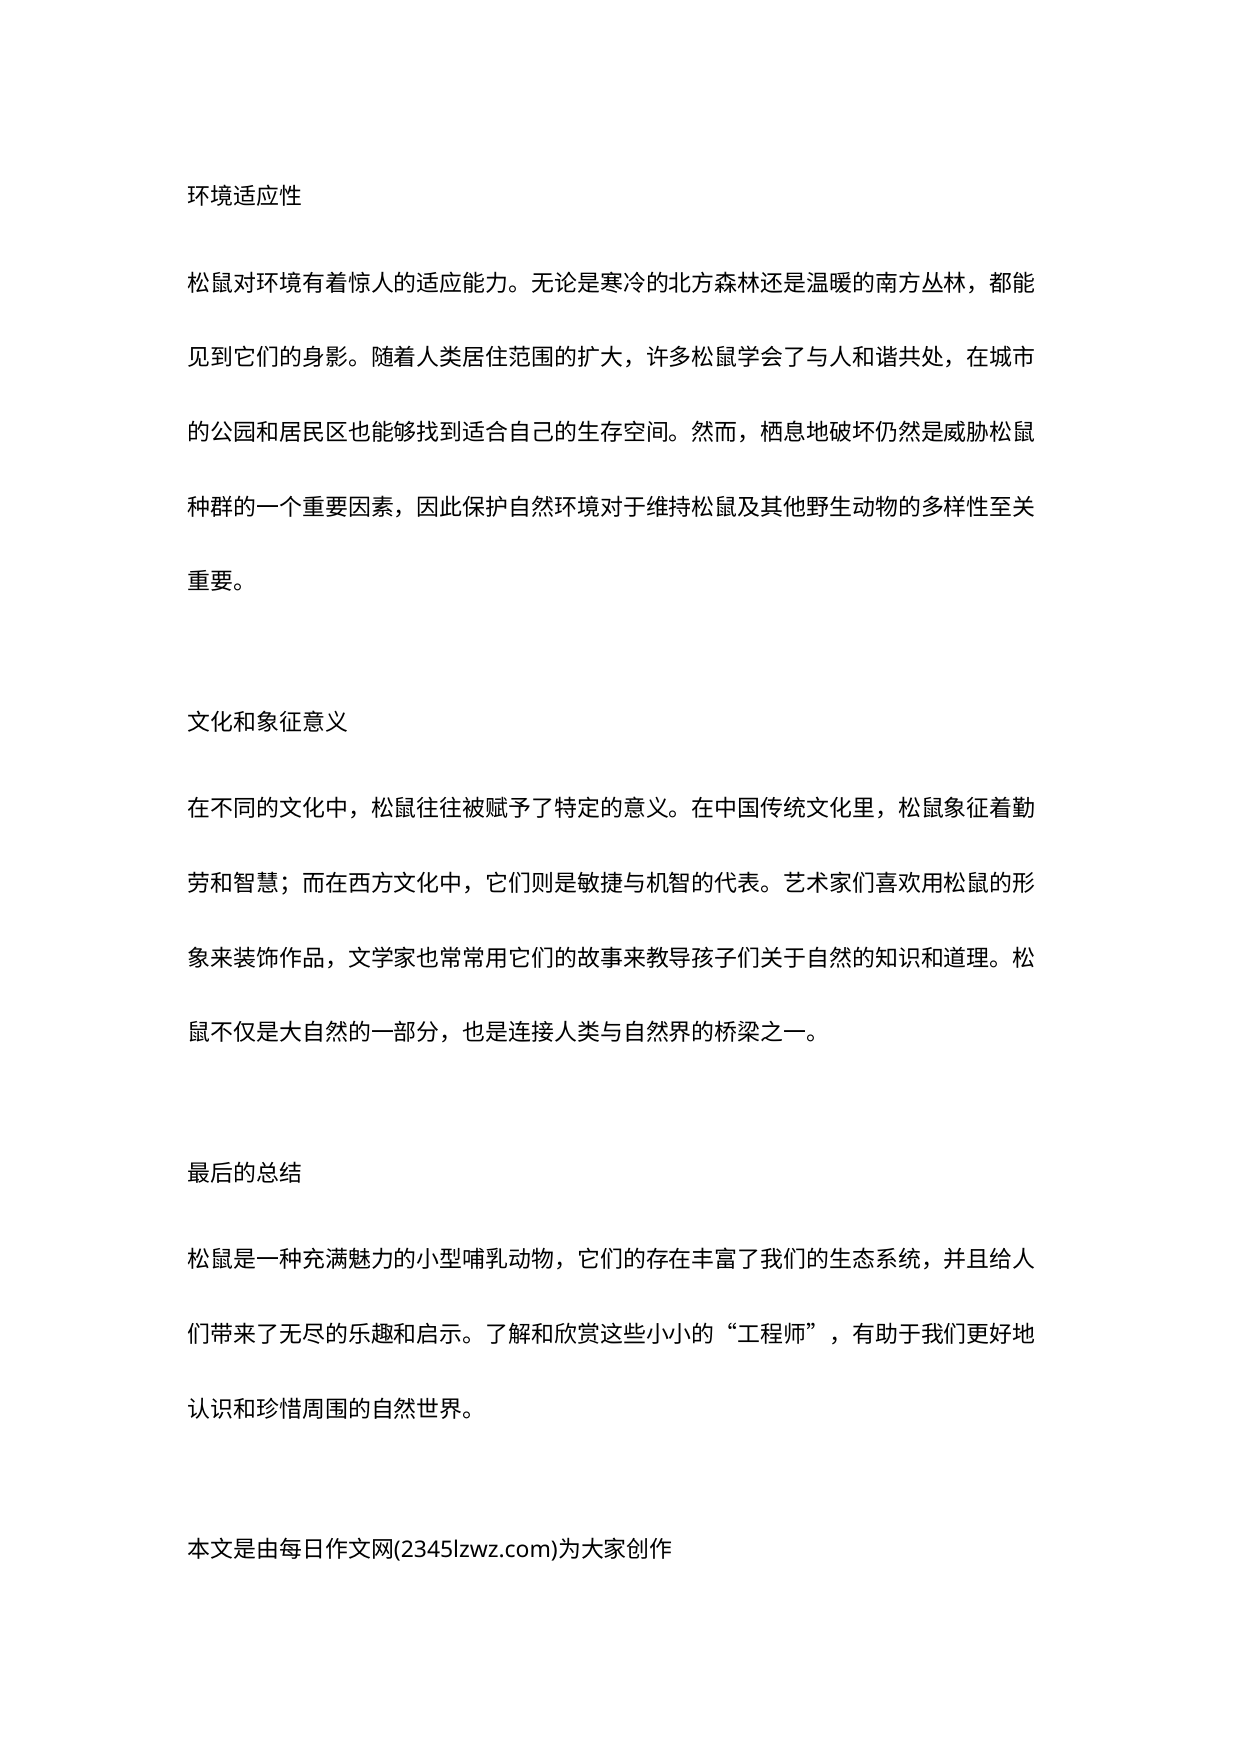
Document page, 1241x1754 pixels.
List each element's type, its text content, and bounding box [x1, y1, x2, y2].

text 松鼠是一种充满魅力的小型哺乳动物，它们的存在丰富了我们的生态系统，并且给人们带来了无尽的乐趣和启示。了解和欣赏这些小小的“工程师”，有助于我们更好地认识和珍惜周围的自然世界。 [187, 1225, 1053, 1440]
text 文化和象征意义 [187, 688, 1053, 753]
text 环境适应性 [187, 162, 1053, 227]
text 松鼠对环境有着惊人的适应能力。无论是寒冷的北方森林还是温暖的南方丛林，都能见到它们的身影。随着人类居住范围的扩大，许多松鼠学会了与人和谐共处，在城市的公园和居民区也能够找到适合自己的生存空间。然而，栖息地破坏仍然是威胁松鼠种群的一个重要因素，因此保护自然环境对于维持松鼠及其他野生动物的多样性至关重要。 [187, 248, 1053, 612]
text 本文是由每日作文网(2345lzwz.com)为大家创作 [187, 1515, 1053, 1580]
text 最后的总结 [187, 1139, 1053, 1204]
text 在不同的文化中，松鼠往往被赋予了特定的意义。在中国传统文化里，松鼠象征着勤劳和智慧；而在西方文化中，它们则是敏捷与机智的代表。艺术家们喜欢用松鼠的形象来装饰作品，文学家也常常用它们的故事来教导孩子们关于自然的知识和道理。松鼠不仅是大自然的一部分，也是连接人类与自然界的桥梁之一。 [187, 774, 1053, 1063]
